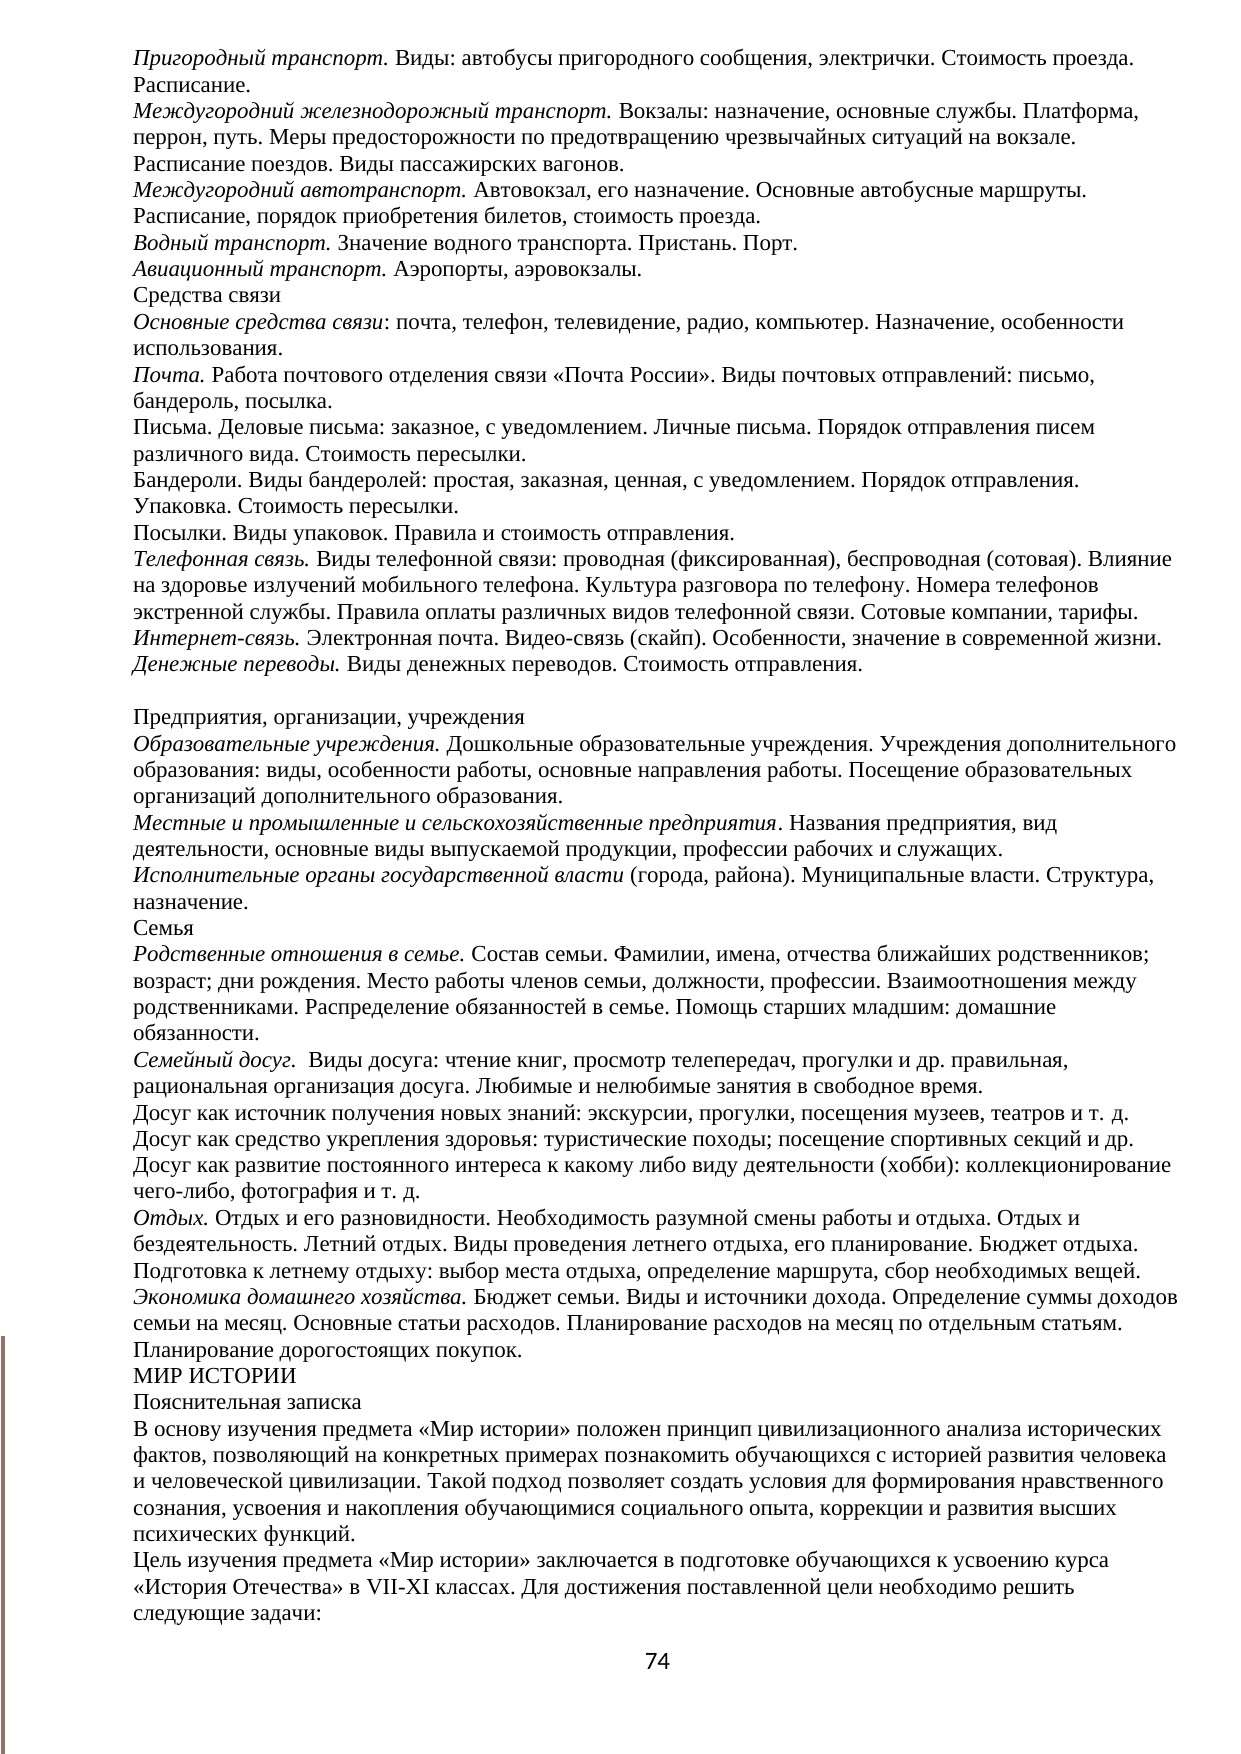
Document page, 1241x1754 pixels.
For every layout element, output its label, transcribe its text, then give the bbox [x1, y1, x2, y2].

text МИР ИСТОРИИ [133, 1362, 1181, 1388]
text Письма. Деловые письма: заказное, с уведомлением. Личные письма. Порядок отправления писем различного вида. Стоимость пересылки. [133, 413, 1181, 466]
text Посылки. Виды упаковок. Правила и стоимость отправления. [133, 519, 1181, 545]
text Досуг как развитие постоянного интереса к какому либо виду деятельности (хобби): коллекционирование чего-либо, фотография и т. д. [133, 1151, 1181, 1204]
text Интернет-связь. Электронная почта. Видео-связь (скайп). Особенности, значение в современной жизни. [133, 624, 1181, 651]
text Водный транспорт. Значение водного транспорта. Пристань. Порт. [133, 229, 1181, 255]
text Экономика домашнего хозяйства. Бюджет семьи. Виды и источники дохода. Определение суммы доходов семьи на месяц. Основные статьи расходов. Планирование расходов на месяц по отдельным статьям. Планирование дорогостоящих покупок. [133, 1283, 1181, 1362]
text Авиационный транспорт. Аэропорты, аэровокзалы. [133, 255, 1181, 282]
text Средства связи [133, 282, 1181, 308]
text Основные средства связи: почта, телефон, телевидение, радио, компьютер. Назначение, особенности использования. [133, 308, 1181, 361]
text Местные и промышленные и сельскохозяйственные предприятия. Названия предприятия, вид деятельности, основные виды выпускаемой продукции, профессии рабочих и служащих. [133, 809, 1181, 861]
text Досуг как источник получения новых знаний: экскурсии, прогулки, посещения музеев, театров и т. д. [133, 1098, 1181, 1125]
text Пригородный транспорт. Виды: автобусы пригородного сообщения, электрички. Стоимость проезда. Расписание. [133, 44, 1181, 97]
text Цель изучения предмета «Мир истории» заключается в подготовке обучающихся к усвоению курса «История Отечества» в VII-XI классах. Для достижения поставленной цели необходимо решить следующие задачи: [133, 1547, 1181, 1626]
text Родственные отношения в семье. Состав семьи. Фамилии, имена, отчества ближайших родственников; возраст; дни рождения. Место работы членов семьи, должности, профессии. Взаимоотношения между родственниками. Распределение обязанностей в семье. Помощь старших младшим: домашние обязанности. [133, 940, 1181, 1046]
text Исполнительные органы государственной власти (города, района). Муниципальные власти. Структура, назначение. [133, 861, 1181, 914]
text Междугородний железнодорожный транспорт. Вокзалы: назначение, основные службы. Платформа, перрон, путь. Меры предосторожности по предотвращению чрезвычайных ситуаций на вокзале. Расписание поездов. Виды пассажирских вагонов. [133, 97, 1181, 176]
text Междугородний автотранспорт. Автовокзал, его назначение. Основные автобусные маршруты. Расписание, порядок приобретения билетов, стоимость проезда. [133, 176, 1181, 229]
text Телефонная связь. Виды телефонной связи: проводная (фиксированная), беспроводная (сотовая). Влияние на здоровье излучений мобильного телефона. Культура разговора по телефону. Номера телефонов экстренной службы. Правила оплаты различных видов телефонной связи. Сотовые компании, тарифы. [133, 545, 1181, 624]
text Бандероли. Виды бандеролей: простая, заказная, ценная, с уведомлением. Порядок отправления. Упаковка. Стоимость пересылки. [133, 466, 1181, 519]
text Досуг как средство укрепления здоровья: туристические походы; посещение спортивных секций и др. [133, 1125, 1181, 1151]
text Почта. Работа почтового отделения связи «Почта России». Виды почтовых отправлений: письмо, бандероль, посылка. [133, 361, 1181, 413]
text Семейный досуг. Виды досуга: чтение книг, просмотр телепередач, прогулки и др. правильная, рациональная организация досуга. Любимые и нелюбимые занятия в свободное время. [133, 1046, 1181, 1098]
text Семья [133, 914, 1181, 940]
text Пояснительная записка [133, 1388, 1181, 1415]
text В основу изучения предмета «Мир истории» положен принцип цивилизационного анализа исторических фактов, позволяющий на конкретных примерах познакомить обучающихся с историей развития человека и человеческой цивилизации. Такой подход позволяет создать условия для формирования нравственного сознания, усвоения и накопления обучающимися социального опыта, коррекции и развития высших психических функций. [133, 1415, 1181, 1547]
text Предприятия, организации, учреждения [133, 703, 1181, 729]
text Образовательные учреждения. Дошкольные образовательные учреждения. Учреждения дополнительного образования: виды, особенности работы, основные направления работы. Посещение образовательных организаций дополнительного образования. [133, 729, 1181, 809]
text Денежные переводы. Виды денежных переводов. Стоимость отправления. [133, 651, 1181, 677]
text Отдых. Отдых и его разновидности. Необходимость разумной смены работы и отдыха. Отдых и бездеятельность. Летний отдых. Виды проведения летнего отдыха, его планирование. Бюджет отдыха. Подготовка к летнему отдыху: выбор места отдыха, определение маршрута, сбор необходимых вещей. [133, 1204, 1181, 1283]
